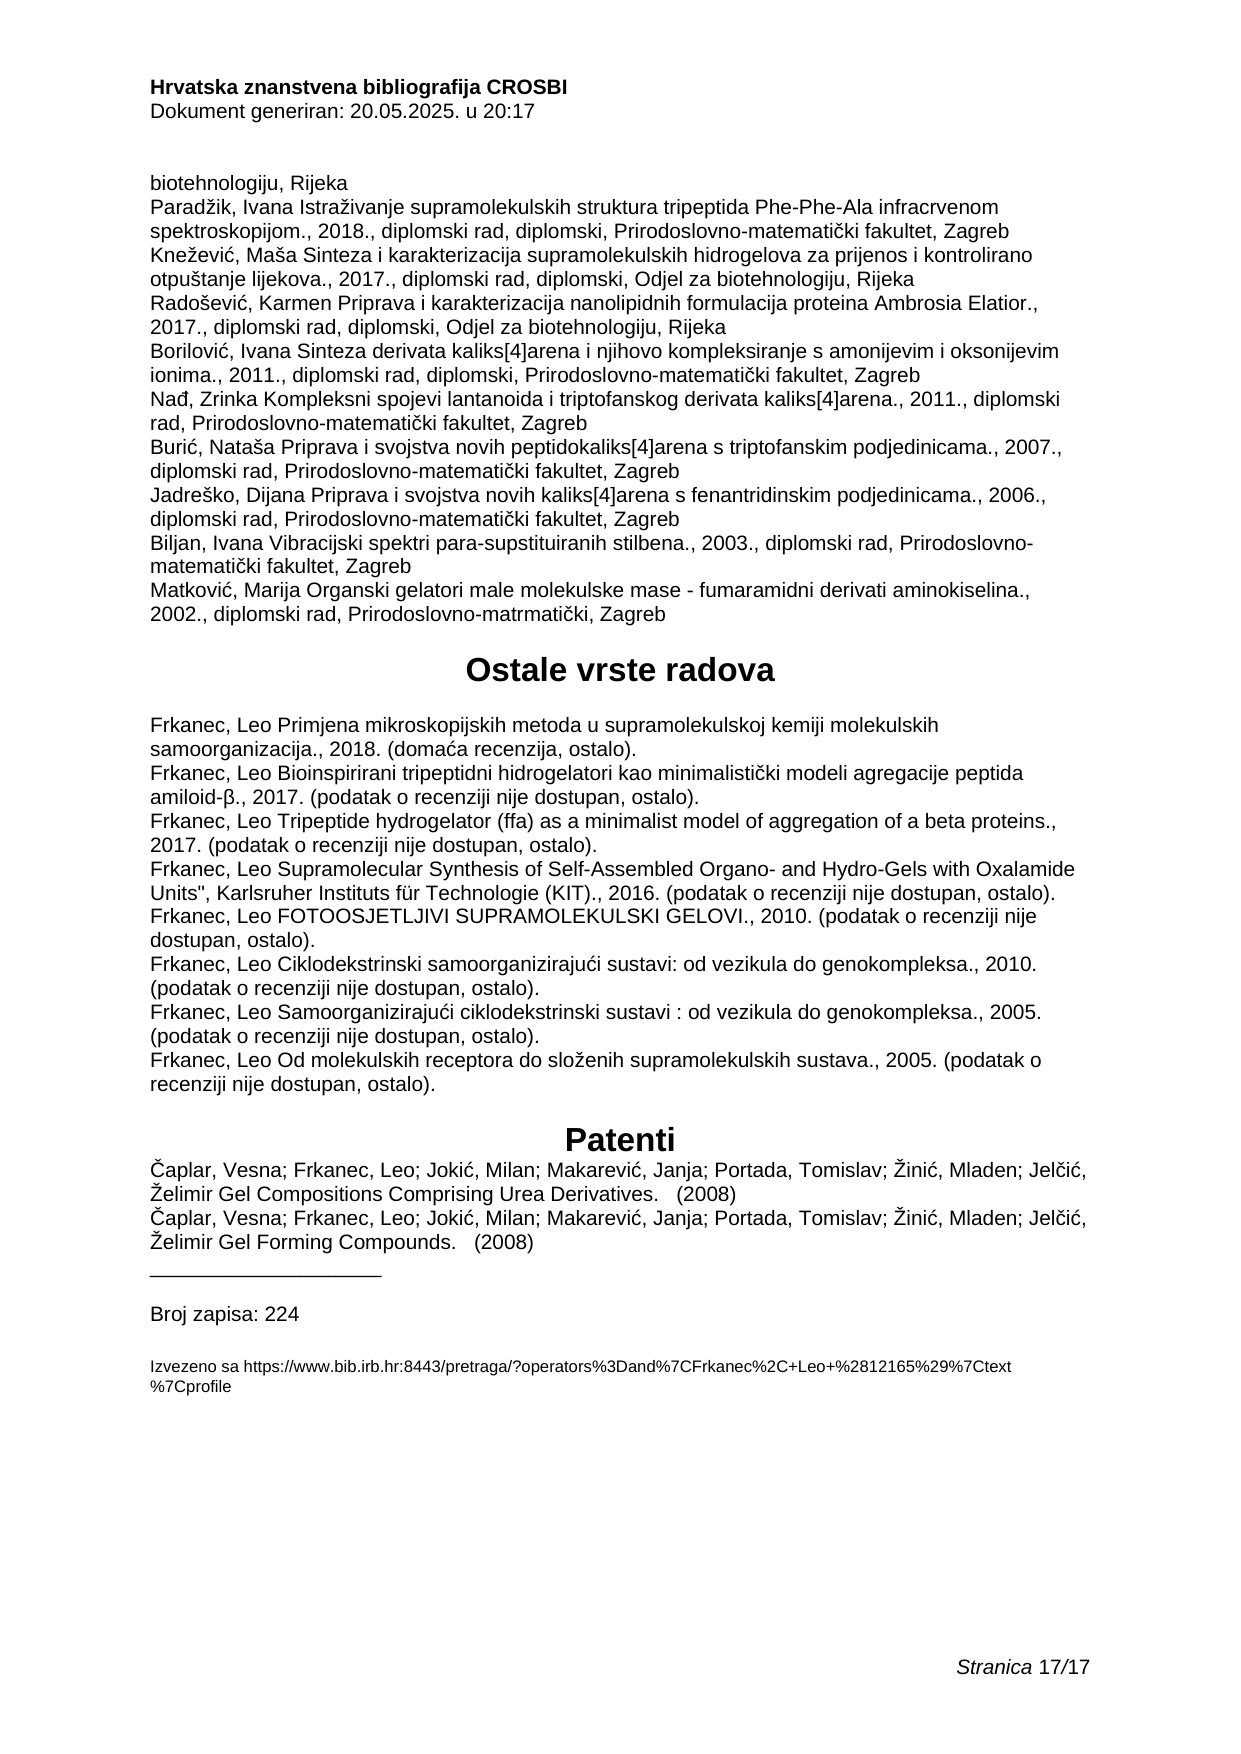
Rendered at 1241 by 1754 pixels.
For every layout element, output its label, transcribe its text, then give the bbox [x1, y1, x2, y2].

text Frkanec, Leo [150, 761, 1090, 808]
text Frkanec, Leo [150, 1000, 1090, 1048]
text Biljan, Ivana [150, 530, 1090, 578]
text Burić, Nataša [150, 434, 1090, 482]
subtitle Ostale vrste radova [150, 650, 1090, 689]
text Nađ, Zrinka [150, 387, 1090, 434]
text ____________________ [150, 1254, 1090, 1278]
subtitle Patenti [150, 1120, 1090, 1158]
text Frkanec, Leo [150, 952, 1090, 1000]
text Broj zapisa: 224 [150, 1302, 1090, 1326]
text Čaplar, Vesna; Frkanec, Leo; Jokić, Milan; Makarević, Janja; Portada, Tomislav; Žinić, Mladen; Jelčić, Želimir [150, 1158, 1090, 1206]
text Čaplar, Vesna; Frkanec, Leo; Jokić, Milan; Makarević, Janja; Portada, Tomislav; Žinić, Mladen; Jelčić, Želimir [150, 1206, 1090, 1254]
text Frkanec, Leo [150, 856, 1090, 904]
text Paradžik, Ivana [150, 195, 1090, 243]
text Lučić, Terezija [150, 171, 1090, 195]
text Knežević, Maša [150, 243, 1090, 291]
text Jadreško, Dijana [150, 482, 1090, 530]
text Borilović, Ivana [150, 339, 1090, 387]
text Frkanec, Leo [150, 808, 1090, 856]
text Matković, Marija [150, 578, 1090, 626]
text Izvezeno sa https://www.bib.irb.hr:8443/pretraga/?operators%3Dand%7CFrkanec%2C+Leo+%2812165%29%7Ctext%7Cprofile [150, 1357, 1090, 1396]
text Frkanec, Leo [150, 904, 1090, 952]
text Frkanec, Leo [150, 713, 1090, 761]
text Frkanec, Leo [150, 1048, 1090, 1096]
text Radošević, Karmen [150, 291, 1090, 339]
